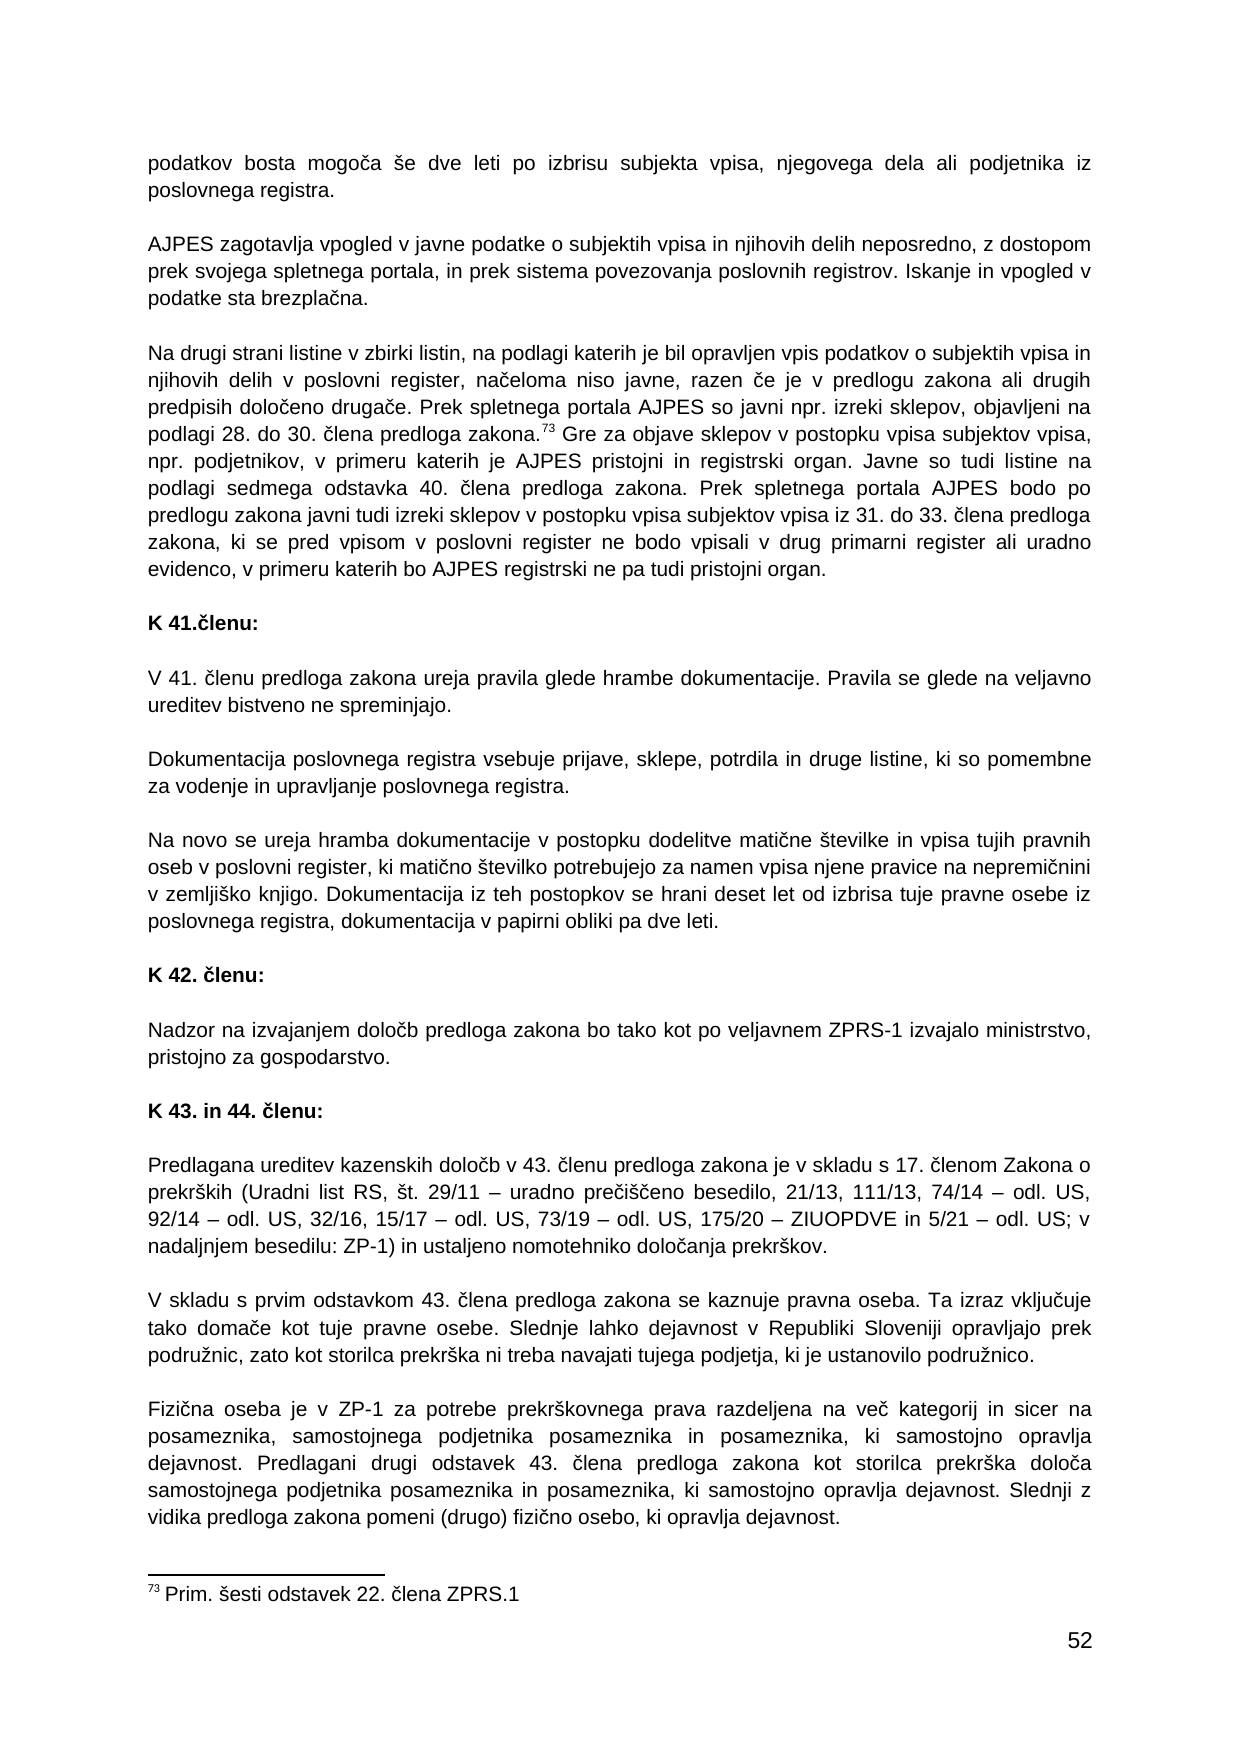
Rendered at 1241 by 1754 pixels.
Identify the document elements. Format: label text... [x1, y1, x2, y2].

text Na novo se ureja hramba dokumentacije v postopku dodelitve matične številke in vpisa tujih pravnih oseb v poslovni register, ki matično številko potrebujejo za namen vpisa njene pravice na nepremičnini v zemljiško knjigo. Dokumentacija iz teh postopkov se hrani deset let od izbrisa tuje pravne osebe iz poslovnega registra, dokumentacija v papirni obliki pa dve leti. [148, 825, 1093, 933]
text V 41. členu predloga zakona ureja pravila glede hrambe dokumentacije. Pravila se glede na veljavno ureditev bistveno ne spreminjajo. [148, 662, 1093, 716]
text V skladu s prvim odstavkom 43. člena predloga zakona se kaznuje pravna oseba. Ta izraz vključuje tako domače kot tuje pravne osebe. Slednje lahko dejavnost v Republiki Sloveniji opravljajo prek podružnic, zato kot storilca prekrška ni treba navajati tujega podjetja, ki je ustanovilo podružnico. [148, 1285, 1093, 1366]
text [148, 148, 1093, 202]
text Nadzor na izvajanjem določb predloga zakona bo tako kot po veljavnem ZPRS-1 izvajalo ministrstvo, pristojno za gospodarstvo. [148, 1014, 1093, 1068]
text Predlagana ureditev kazenskih določb v 43. členu predloga zakona je v skladu s 17. členom Zakona o prekrških (Uradni list RS, št. 29/11 – uradno prečiščeno besedilo, 21/13, 111/13, 74/14 – odl. US, 92/14 – odl. US, 32/16, 15/17 – odl. US, 73/19 – odl. US, 175/20 – ZIUOPDVE in 5/21 – odl. US; v nadaljnjem besedilu: ZP-1) in ustaljeno nomotehniko določanja prekrškov. [148, 1150, 1093, 1258]
text Dokumentacija poslovnega registra vsebuje prijave, sklepe, potrdila in druge listine, ki so pomembne za vodenje in upravljanje poslovnega registra. [148, 743, 1093, 798]
text K 41.členu: [148, 608, 1093, 635]
text K 42. členu: [148, 960, 1093, 987]
text Fizična oseba je v ZP-1 za potrebe prekrškovnega prava razdeljena na več kategorij in sicer na posameznika, samostojnega podjetnika posameznika in posameznika, ki samostojno opravlja dejavnost. Predlagani drugi odstavek 43. člena predloga zakona kot storilca prekrška določa samostojnega podjetnika posameznika in posameznika, ki samostojno opravlja dejavnost. Slednji z vidika predloga zakona pomeni (drugo) fizično osebo, ki opravlja dejavnost. [148, 1393, 1093, 1529]
text AJPES zagotavlja vpogled v javne podatke o subjektih vpisa in njihovih delih neposredno, z dostopom prek svojega spletnega portala, in prek sistema povezovanja poslovnih registrov. Iskanje in vpogled v podatke sta brezplačna. [148, 229, 1093, 310]
text K 43. in 44. členu: [148, 1096, 1093, 1123]
text Na drugi strani listine v zbirki listin, na podlagi katerih je bil opravljen vpis podatkov o subjektih vpisa in njihovih delih v poslovni register, načeloma niso javne, razen če je v predlogu zakona ali drugih predpisih določeno drugače. Prek spletnega portala AJPES so javni npr. izreki sklepov, objavljeni na podlagi 28. do 30. člena predloga zakona. Gre za objave sklepov v postopku vpisa subjektov vpisa, npr. podjetnikov, v primeru katerih je AJPES pristojni in registrski organ. Javne so tudi listine na podlagi sedmega odstavka 40. člena predloga zakona. Prek spletnega portala AJPES bodo po predlogu zakona javni tudi izreki sklepov v postopku vpisa subjektov vpisa iz 31. do 33. člena predloga zakona, ki se pred vpisom v poslovni register ne bodo vpisali v drug primarni register ali uradno evidenco, v primeru katerih bo AJPES registrski ne pa tudi pristojni organ. [148, 337, 1093, 581]
